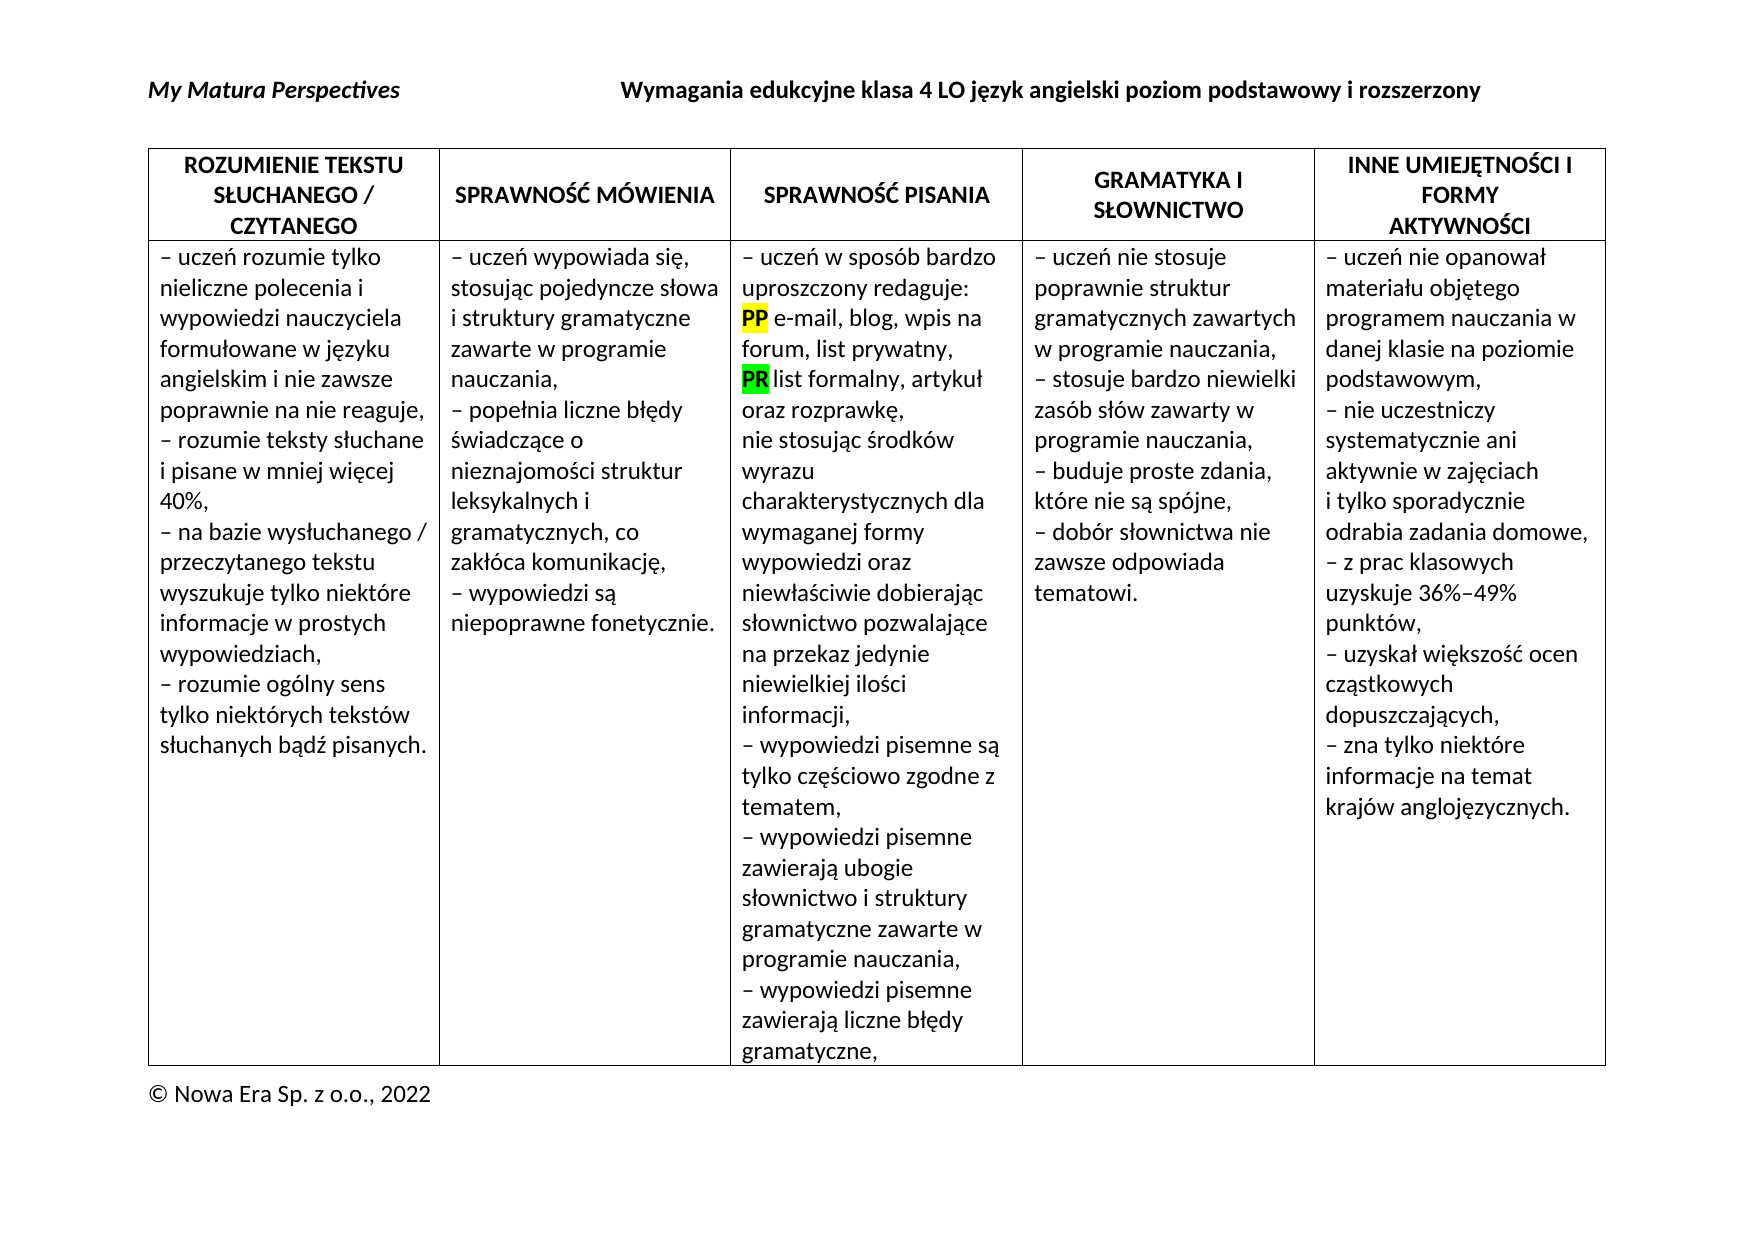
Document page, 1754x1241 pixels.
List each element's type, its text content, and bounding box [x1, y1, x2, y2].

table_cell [149, 241, 439, 1065]
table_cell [1315, 241, 1605, 1065]
table_cell ROZUMIENIE TEKSTU SŁUCHANEGO / CZYTANEGO [149, 149, 439, 240]
table_cell SPRAWNOŚĆ PISANIA [731, 149, 1022, 240]
table_cell GRAMATYKA I SŁOWNICTWO [1023, 149, 1314, 240]
table_cell INNE UMIEJĘTNOŚCI I FORMY AKTYWNOŚCI [1315, 149, 1605, 240]
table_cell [440, 241, 730, 1065]
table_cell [1023, 241, 1314, 1065]
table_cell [731, 241, 1022, 1065]
table_cell SPRAWNOŚĆ MÓWIENIA [440, 149, 730, 240]
